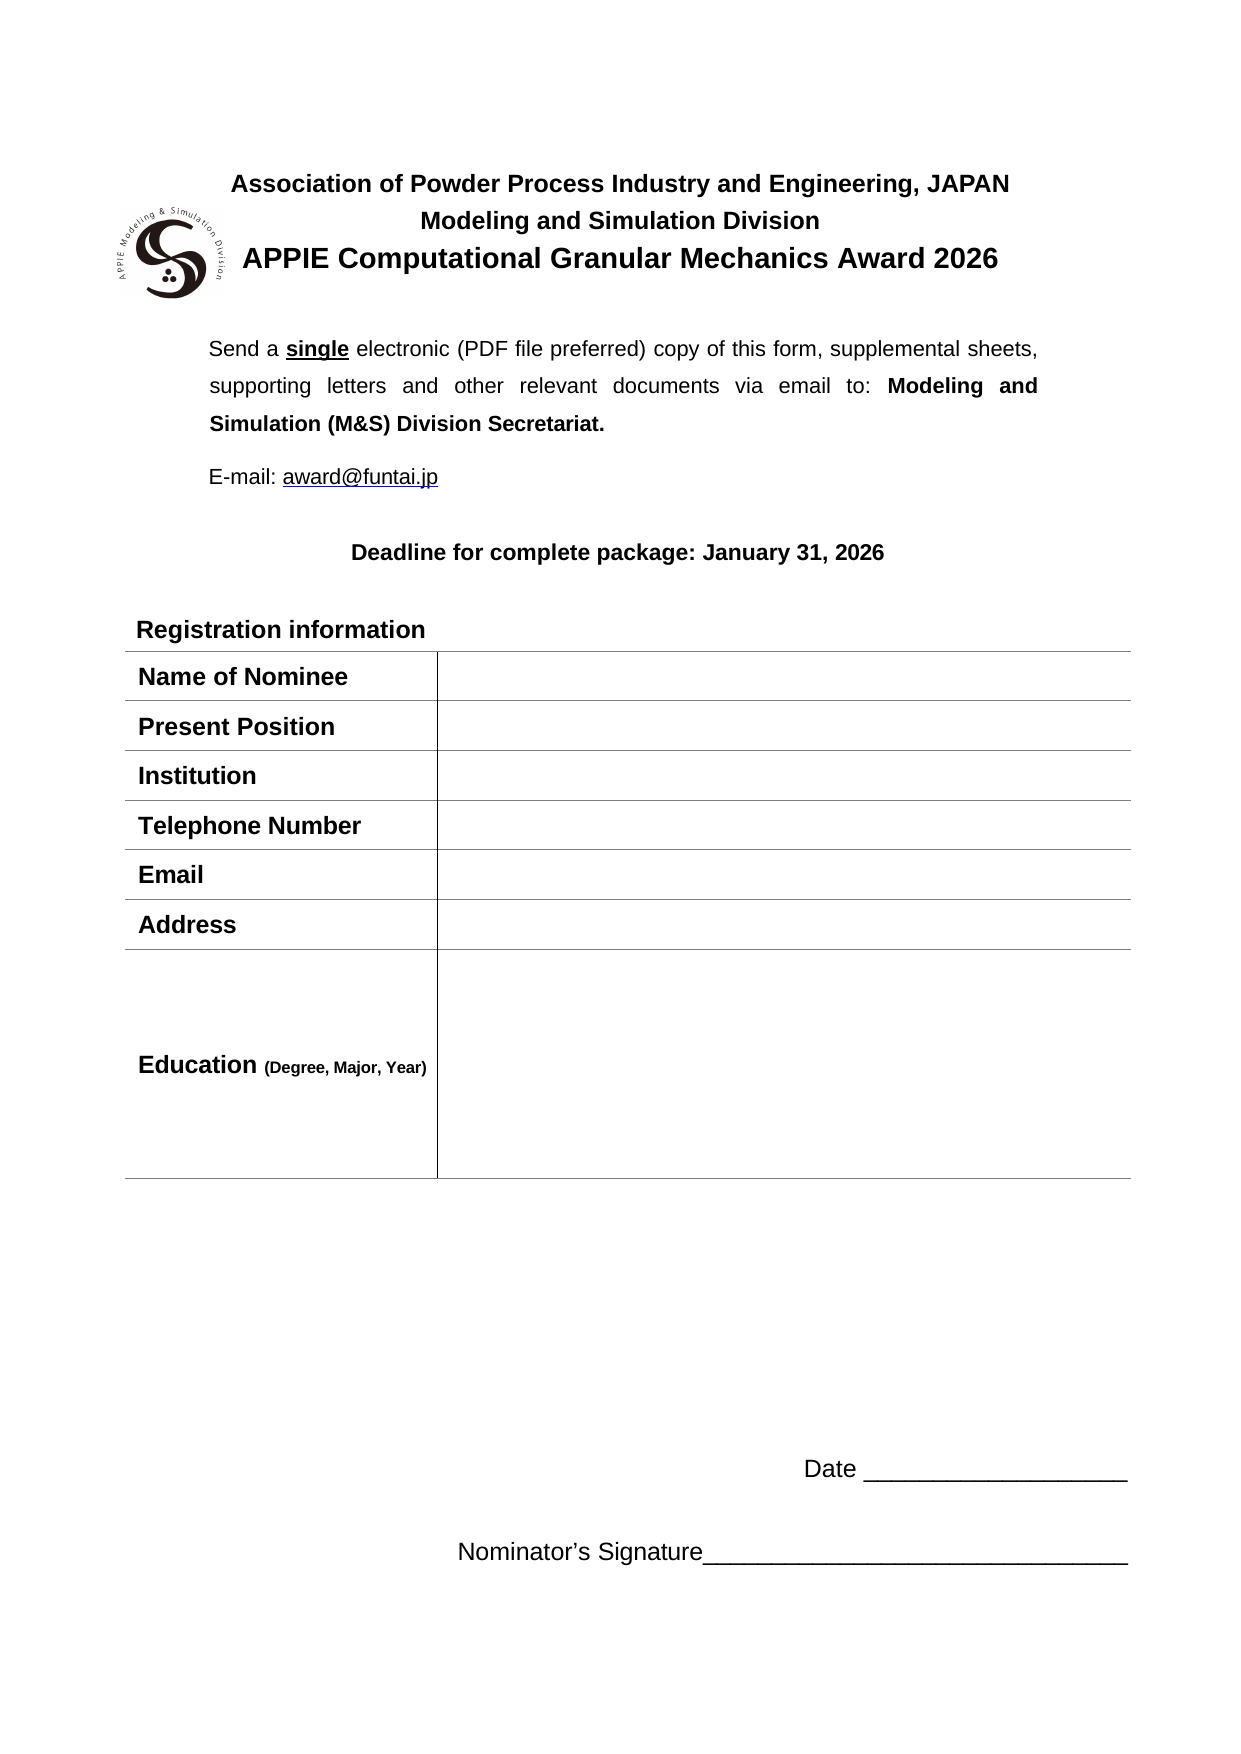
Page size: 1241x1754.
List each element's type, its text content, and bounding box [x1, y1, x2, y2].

table_cell Email [125, 850, 437, 899]
text APPIE Computational Granular Mechanics Award 2026 [226, 239, 1128, 277]
table_cell [438, 801, 1131, 849]
table_header [438, 652, 1131, 700]
table_cell [438, 950, 1131, 1178]
table_cell [438, 850, 1131, 899]
subtitle Registration information [136, 611, 1128, 648]
text Deadline for complete package: January 31, 2026 [112, 533, 1123, 571]
table_cell [438, 900, 1131, 948]
text Send a single electronic (PDF file preferred) copy of this form, supplemental sheets, supporting letters and other relevant documents via email to: Modeling and Simulation (M&S) Division Secretariat. [208, 330, 1038, 442]
text Nominator’s Signature_______________________________ [112, 1533, 1128, 1570]
table_cell Present Position [125, 701, 437, 750]
table_cell Education (Degree, Major, Year) [125, 950, 437, 1178]
table_cell [438, 701, 1131, 750]
table_header Name of Nominee [125, 652, 437, 700]
table_cell Address [125, 900, 437, 948]
table_cell Institution [125, 751, 437, 799]
table_cell [438, 751, 1131, 799]
text Modeling and Simulation Division [112, 202, 1128, 239]
text Association of Powder Process Industry and Engineering, JAPAN [112, 164, 1128, 202]
text E-mail: award@funtai.jp [208, 458, 1038, 495]
table_cell Telephone Number [125, 801, 437, 849]
picture [116, 206, 226, 299]
text Date ___________________ [112, 1450, 1128, 1487]
